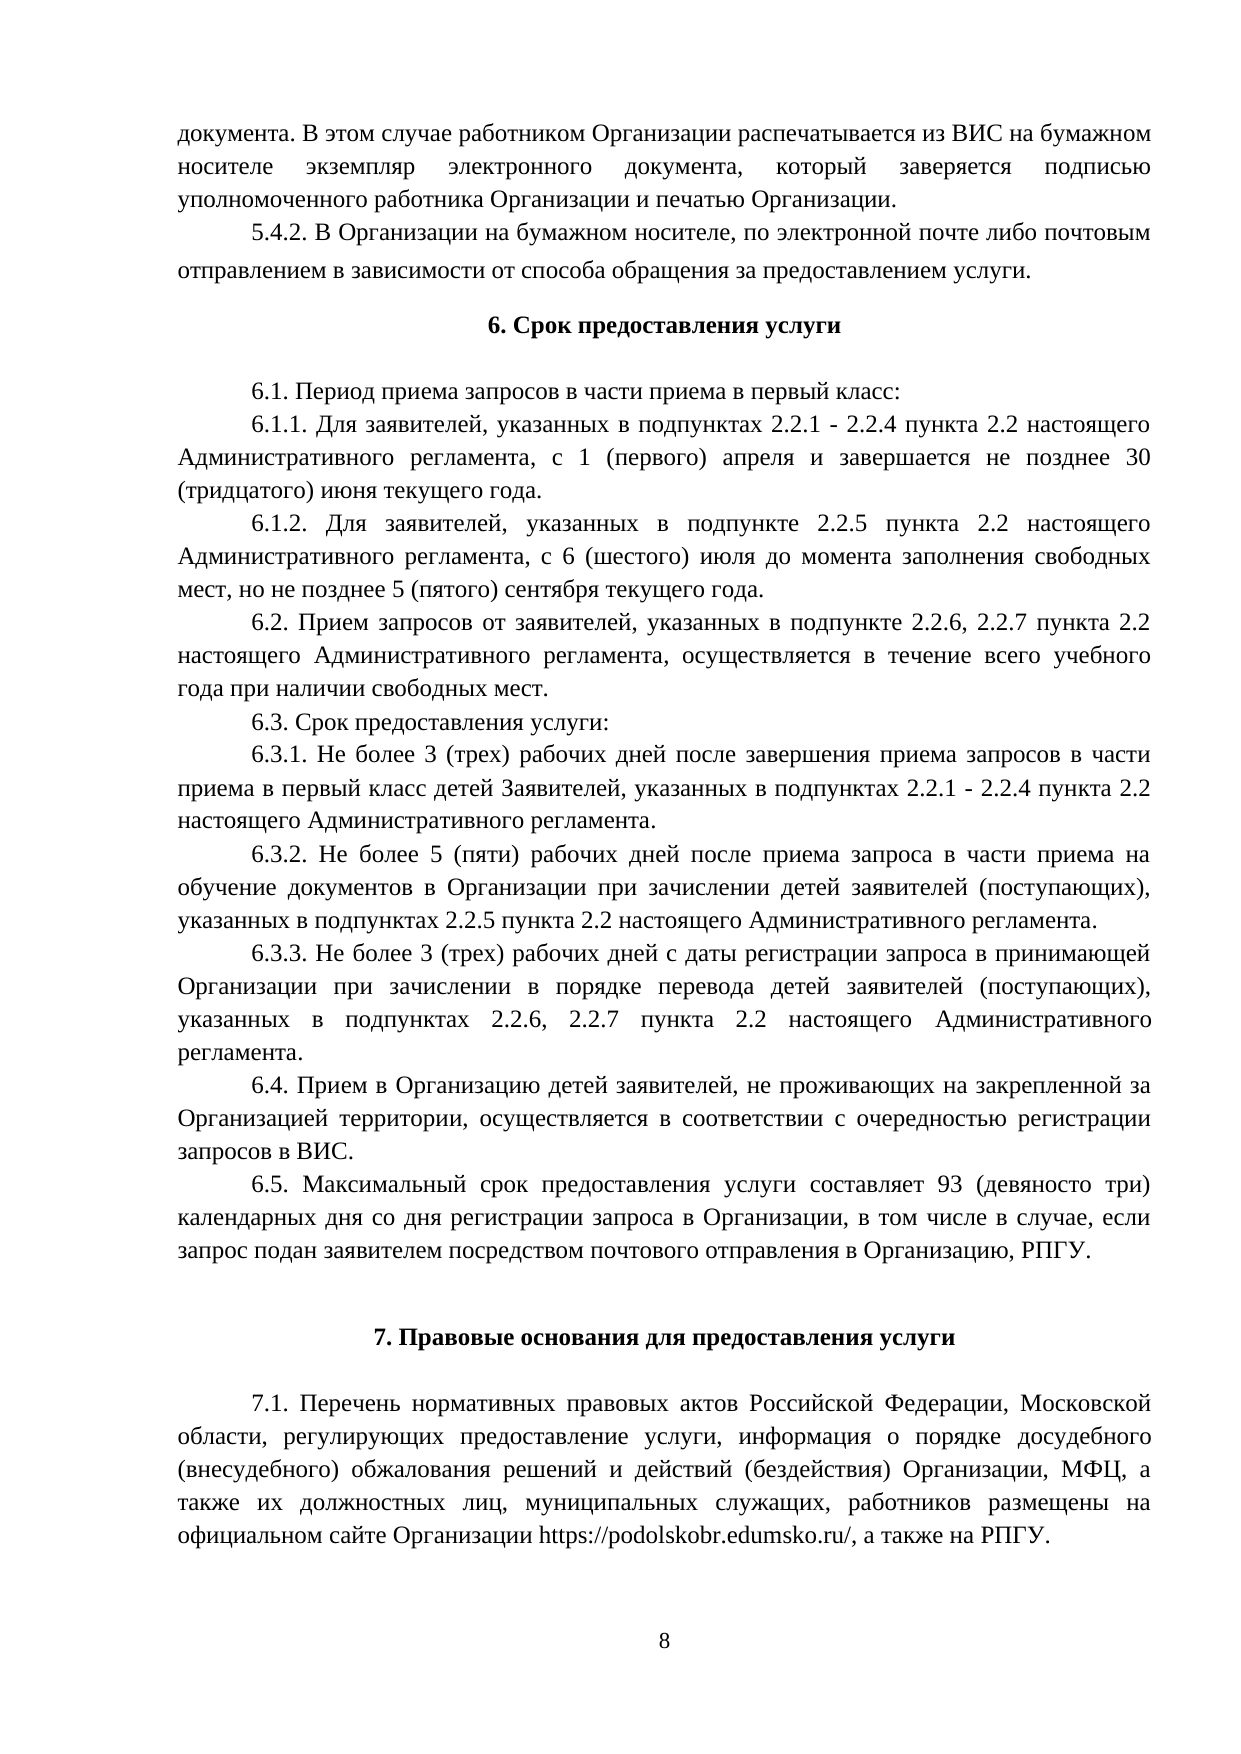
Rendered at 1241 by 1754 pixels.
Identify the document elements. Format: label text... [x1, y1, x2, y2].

subtitle 6. Срок предоставления услуги [177, 310, 1152, 339]
text 6.5. Максимальный срок предоставления услуги составляет 93 (девяносто три) календарных дня со дня регистрации запроса в Организации, в том числе в случае, если запрос подан заявителем посредством почтового отправления в Организацию, РПГУ. [177, 1169, 1152, 1264]
text 6.1.2. Для заявителей, указанных в подпункте 2.2.5 пункта 2.2 настоящего Административного регламента, с 6 (шестого) июля до момента заполнения свободных мест, но не позднее 5 (пятого) сентября текущего года. [177, 508, 1152, 603]
list 7.1. Перечень нормативных правовых актов Российской Федерации, Московской области, регулирующих предоставление услуги, информация о порядке досудебного (внесудебного) обжалования решений и действий (бездействия) Организации, МФЦ, а также их должностных лиц, муниципальных служащих, работников размещены на официальном сайте Организации https://podolskobr.edumsko.ru/, а также на РПГУ. [177, 1388, 1152, 1549]
text 6.3.3. Не более 3 (трех) рабочих дней с даты регистрации запроса в принимающей Организации при зачислении в порядке перевода детей заявителей (поступающих), указанных в подпунктах 2.2.6, 2.2.7 пункта 2.2 настоящего Административного регламента. [177, 938, 1152, 1066]
text 6.1.1. Для заявителей, указанных в подпунктах 2.2.1 - 2.2.4 пункта 2.2 настоящего Административного регламента, с 1 (первого) апреля и завершается не позднее 30 (тридцатого) июня текущего года. [177, 409, 1152, 504]
list 5.4.2. В Организации на бумажном носителе, по электронной почте либо почтовым отправлением в зависимости от способа обращения за предоставлением услуги. [177, 217, 1152, 284]
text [177, 118, 1152, 213]
text 6.1. Период приема запросов в части приема в первый класс: [177, 376, 1152, 405]
text 6.3. Срок предоставления услуги: [177, 707, 1152, 735]
text 6.2. Прием запросов от заявителей, указанных в подпункте 2.2.6, 2.2.7 пункта 2.2 настоящего Административного регламента, осуществляется в течение всего учебного года при наличии свободных мест. [177, 607, 1152, 702]
text 6.4. Прием в Организацию детей заявителей, не проживающих на закрепленной за Организацией территории, осуществляется в соответствии с очередностью регистрации запросов в ВИС. [177, 1070, 1152, 1164]
text 6.3.2. Не более 5 (пяти) рабочих дней после приема запроса в части приема на обучение документов в Организации при зачислении детей заявителей (поступающих), указанных в подпунктах 2.2.5 пункта 2.2 настоящего Административного регламента. [177, 839, 1152, 933]
text 6.3.1. Не более 3 (трех) рабочих дней после завершения приема запросов в части приема в первый класс детей Заявителей, указанных в подпунктах 2.2.1 - 2.2.4 пункта 2.2 настоящего Административного регламента. [177, 739, 1152, 834]
subtitle 7. Правовые основания для предоставления услуги [177, 1322, 1152, 1351]
